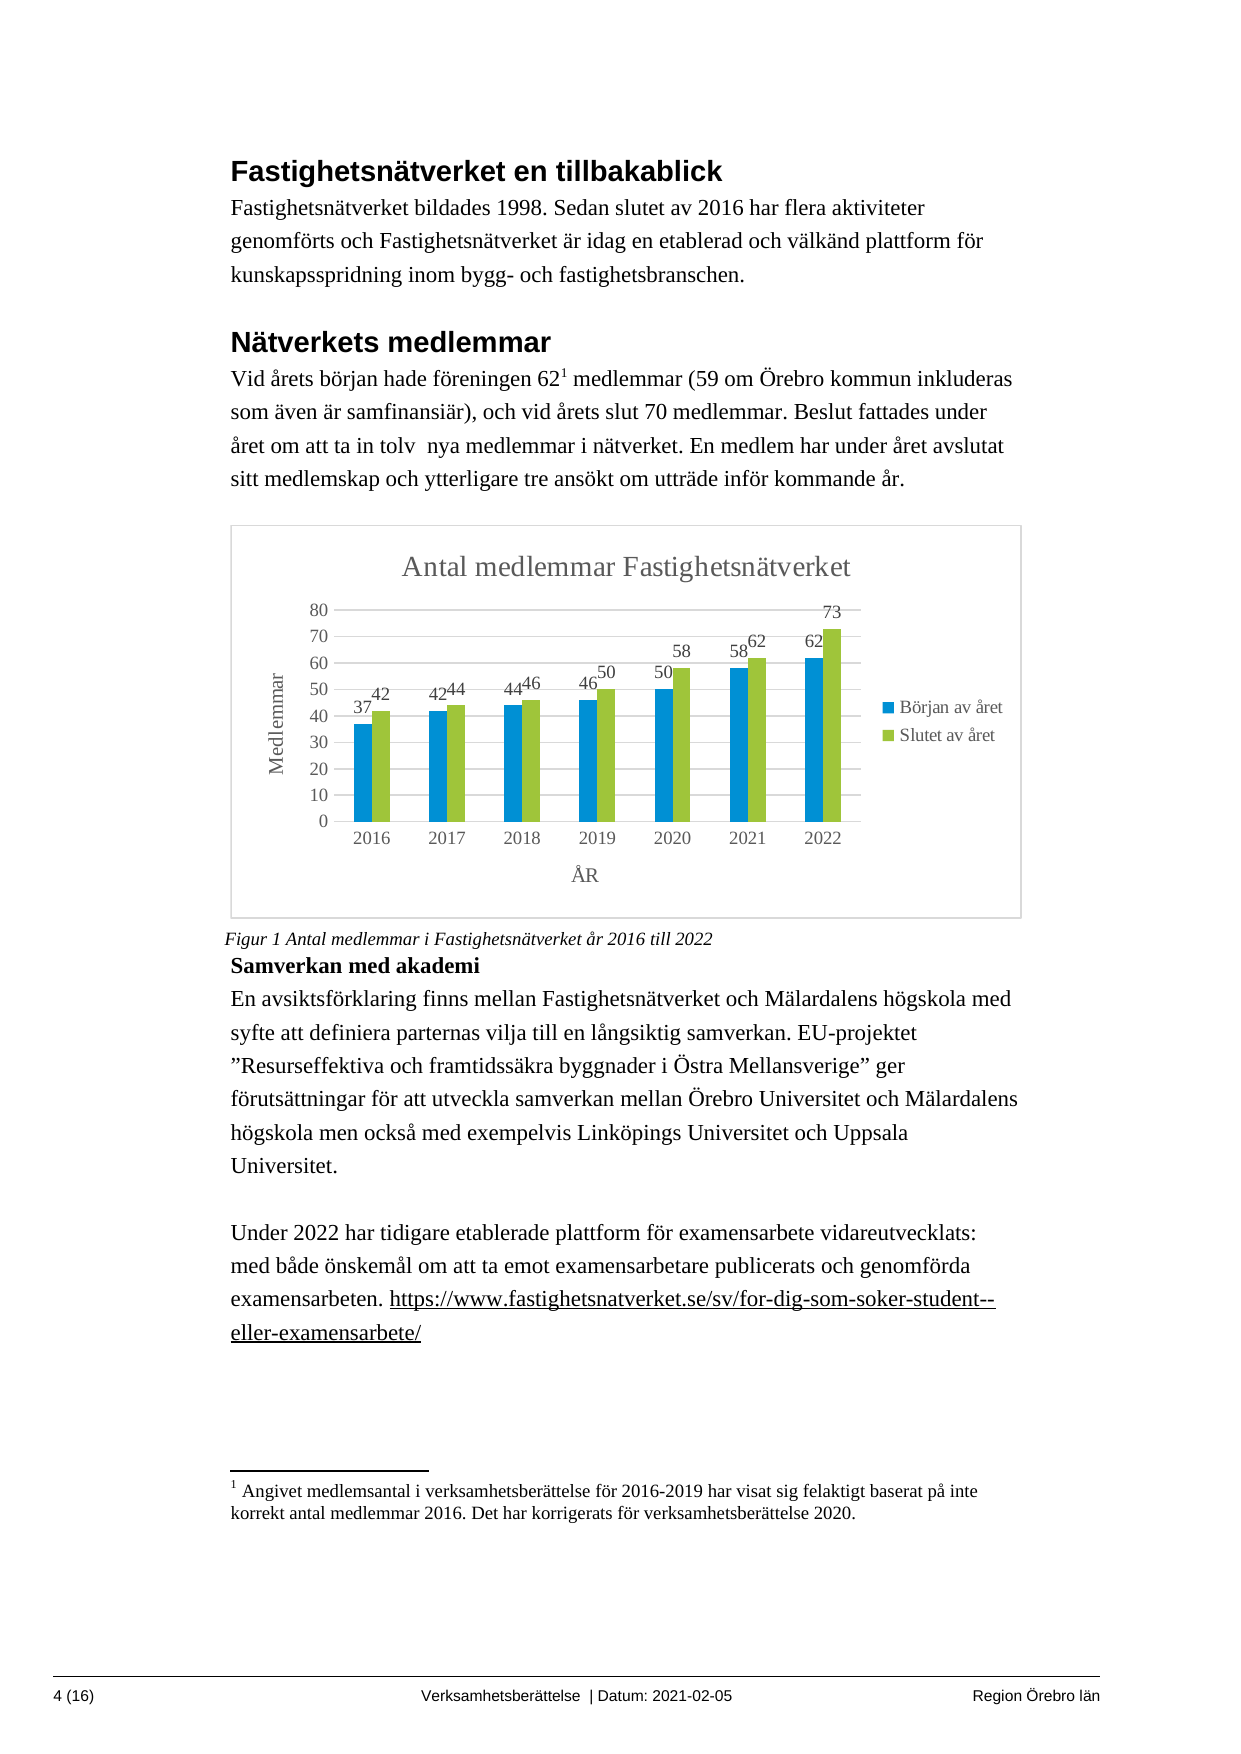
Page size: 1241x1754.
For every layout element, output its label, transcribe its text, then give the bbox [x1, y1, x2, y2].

text Under 2022 har tidigare etablerade plattform för examensarbete vidareutvecklats: med både önskemål om att ta emot examensarbetare publicerats och genomförda examensarbeten. https://www.fastighetsnatverket.se/sv/for-dig-som-soker-student--eller-examensarbete/ [230, 1212, 1022, 1345]
text Vid årets början hade föreningen 62 medlemmar (59 om Örebro kommun inkluderas som även är samfinansiär), och vid årets slut 70 medlemmar. Beslut fattades under året om att ta in tolv nya medlemmar i nätverket. En medlem har under året avslutat sitt medlemskap och ytterligare tre ansökt om utträde inför kommande år. [230, 358, 1022, 525]
text Fastighetsnätverket en tillbakablick Fastighetsnätverket bildades 1998. Sedan slutet av 2016 har flera aktiviteter genomförts och Fastighetsnätverket är idag en etablerad och välkänd plattform för kunskapsspridning inom bygg- och fastighetsbranschen. [230, 153, 1022, 287]
text Samverkan med akademi [230, 919, 1022, 978]
subtitle Nätverkets medlemmar [230, 324, 1022, 358]
text En avsiktsförklaring finns mellan Fastighetsnätverket och Mälardalens högskola med syfte att definiera parternas vilja till en långsiktig samverkan. EU-projektet ”Resurseffektiva och framtidssäkra byggnader i Östra Mellansverige” ger förutsättningar för att utveckla samverkan mellan Örebro Universitet och Mälardalens högskola men också med exempelvis Linköpings Universitet och Uppsala Universitet. [230, 978, 1022, 1178]
